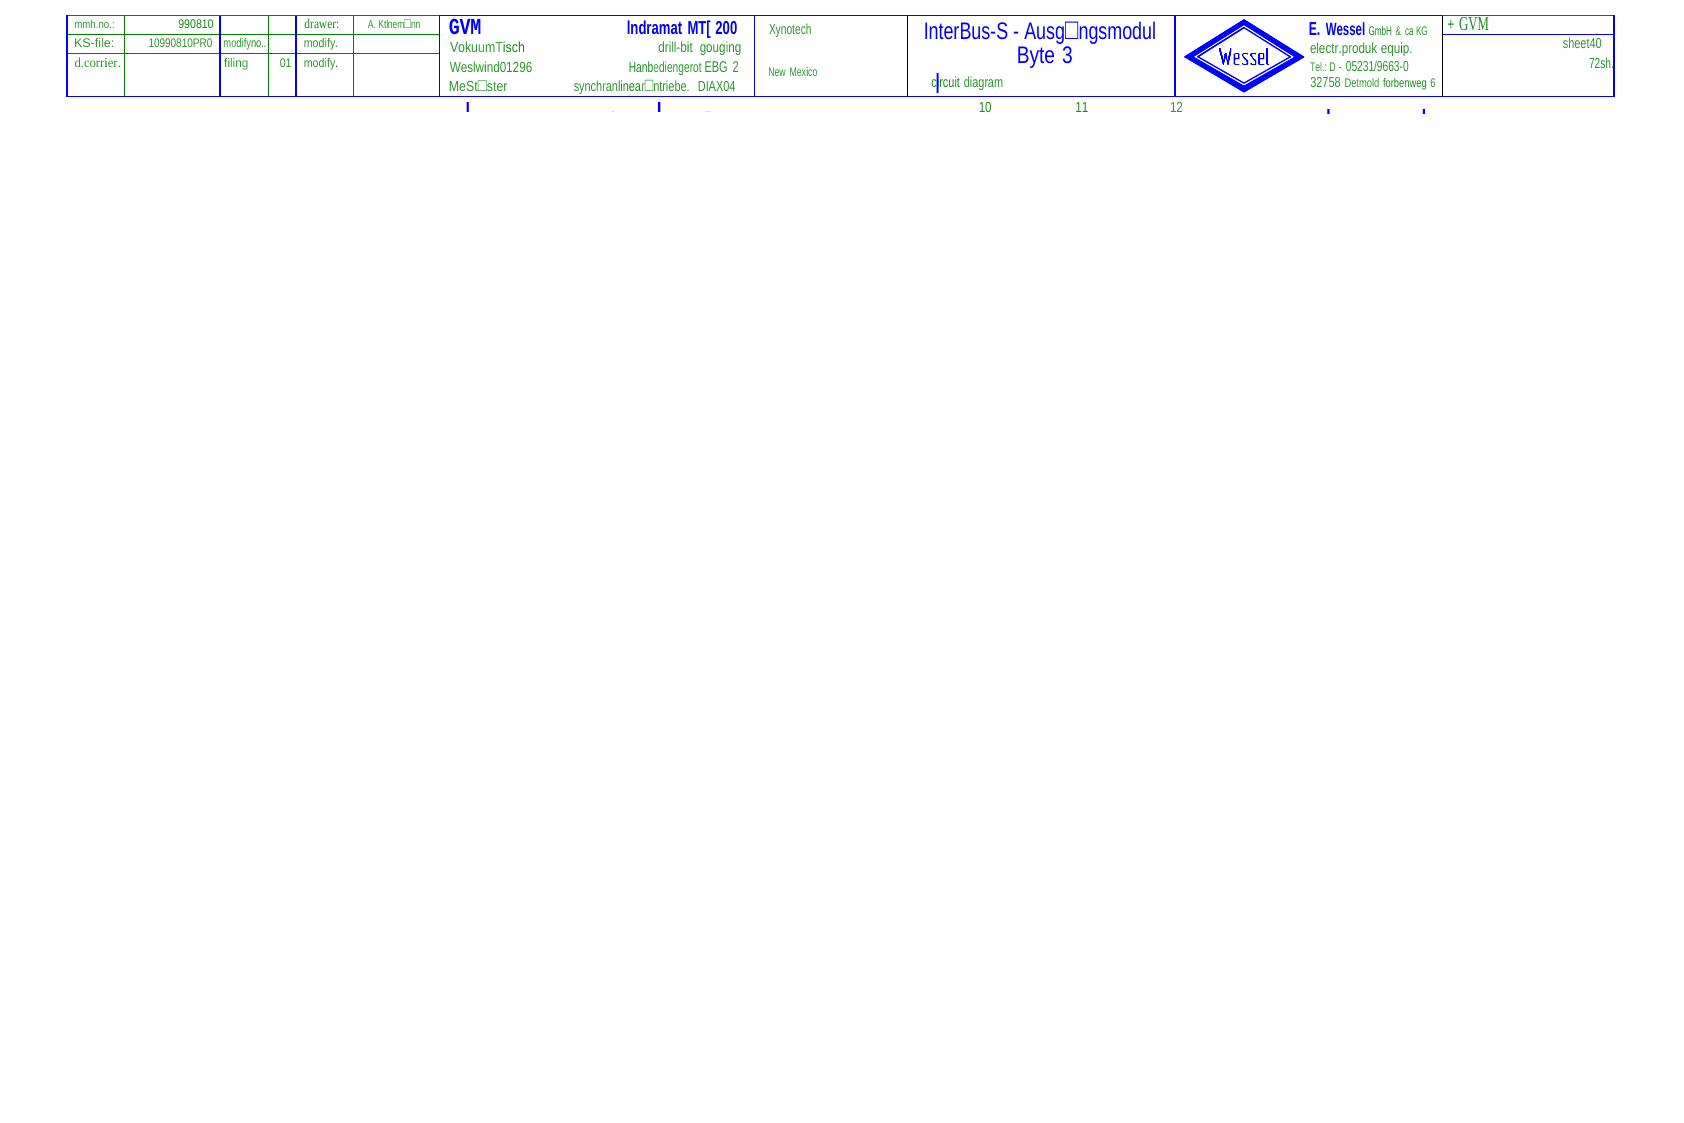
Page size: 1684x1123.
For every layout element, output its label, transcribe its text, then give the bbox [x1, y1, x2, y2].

table_cell sheet40 72sh. [1443, 35, 1613, 96]
table_cell modify. [297, 35, 353, 53]
table_cell 990810 [125, 16, 219, 34]
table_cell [1176, 16, 1442, 96]
table_cell mmh.no.: [68, 16, 124, 34]
table_cell modifyno.. [221, 35, 268, 53]
table_cell 10990810PR0 [125, 35, 219, 53]
table_cell A. Ktlnem□nn [354, 16, 439, 34]
table_cell modify. [297, 54, 353, 96]
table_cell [440, 16, 754, 96]
table_cell [269, 16, 295, 34]
table_cell 01 [269, 54, 295, 96]
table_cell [908, 16, 1174, 96]
table_cell KS-file: [68, 35, 124, 53]
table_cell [755, 16, 907, 96]
text 10 11 12 [978, 98, 1639, 115]
table_cell [125, 54, 219, 96]
table_cell + GVM [1443, 16, 1613, 34]
table_cell [221, 16, 268, 34]
table_cell drawer: [297, 16, 353, 34]
table_cell [354, 54, 439, 96]
table_cell filing [221, 54, 268, 96]
table_cell [269, 35, 295, 53]
table_cell [354, 35, 439, 53]
table_cell d.corrier. [68, 54, 124, 96]
